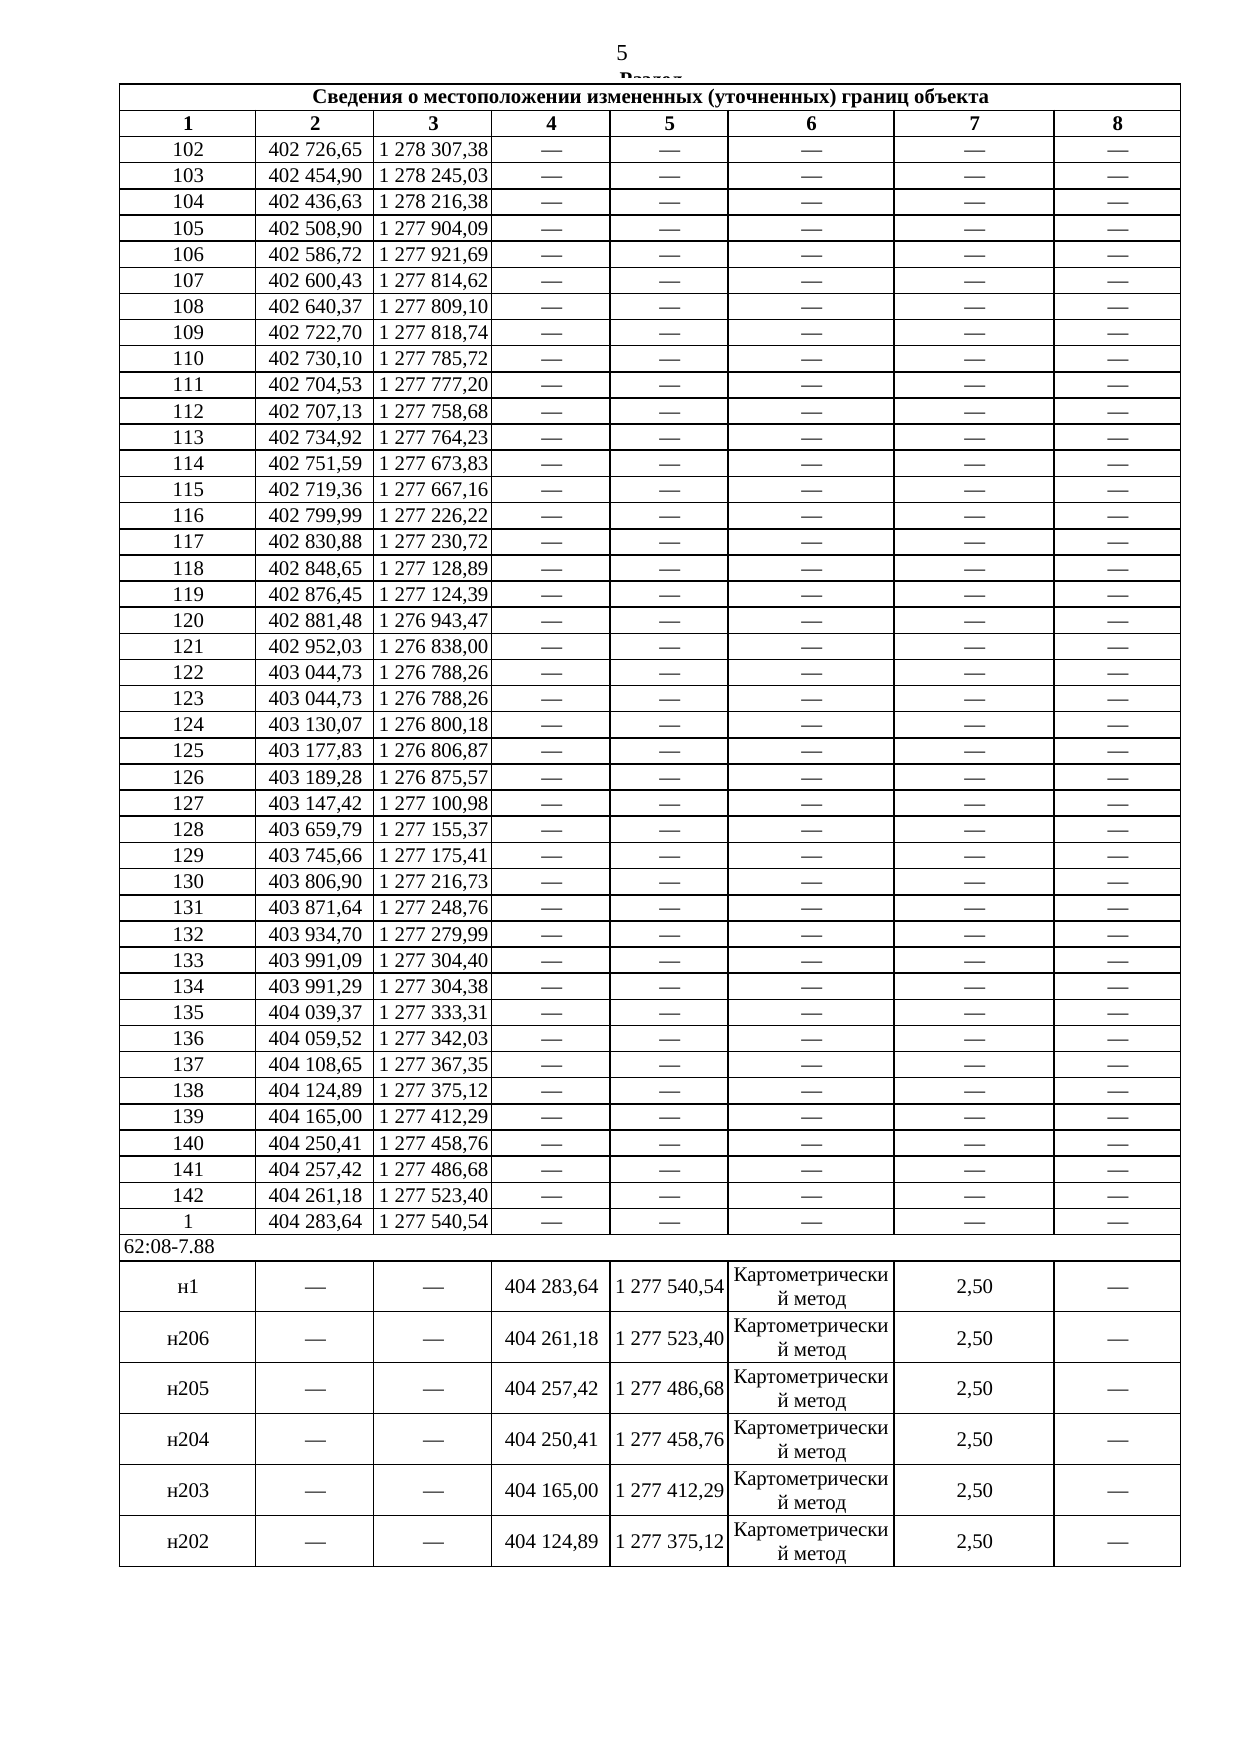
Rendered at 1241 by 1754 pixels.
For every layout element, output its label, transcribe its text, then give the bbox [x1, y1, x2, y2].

table_cell — [492, 1078, 609, 1103]
table_cell 8 [1055, 111, 1180, 136]
table_cell 104 [120, 190, 255, 214]
table_cell — [1055, 712, 1180, 737]
table_cell 402 707,13 [256, 399, 373, 423]
table_cell — [492, 843, 609, 868]
table_cell — [895, 1000, 1053, 1024]
table_cell — [611, 268, 727, 292]
table_cell 118 [120, 556, 255, 580]
table_cell 128 [120, 817, 255, 842]
table_cell — [492, 163, 609, 188]
table_cell 1 277 764,23 [374, 425, 491, 449]
table_cell 138 [120, 1078, 255, 1103]
table_cell — [1055, 294, 1180, 319]
table_cell — [611, 530, 727, 554]
table_cell 403 044,73 [256, 660, 373, 685]
table_cell 1 277 367,35 [374, 1052, 491, 1077]
table_cell — [492, 503, 609, 528]
table_cell 1 277 216,73 [374, 869, 491, 894]
table_cell 402 704,53 [256, 373, 373, 397]
table_cell — [611, 1157, 727, 1181]
table_cell — [1055, 530, 1180, 554]
table_cell 1 276 943,47 [374, 608, 491, 632]
table_cell — [611, 896, 727, 920]
table_cell — [611, 242, 727, 266]
table_cell — [492, 320, 609, 345]
table_cell — [611, 869, 727, 894]
table_cell — [256, 1312, 373, 1362]
table_cell 402 454,90 [256, 163, 373, 188]
table_cell — [611, 190, 727, 214]
table_cell — [1055, 660, 1180, 685]
table_cell 108 [120, 294, 255, 319]
table_cell — [729, 660, 893, 685]
table_cell — [492, 869, 609, 894]
table_cell 1 277 818,74 [374, 320, 491, 345]
table_cell Картометрически й метод [729, 1414, 893, 1464]
table_cell 1 277 248,76 [374, 896, 491, 920]
table_cell 402 586,72 [256, 242, 373, 266]
table_cell — [895, 712, 1053, 737]
table_cell 1 278 216,38 [374, 190, 491, 214]
table_cell 404 250,41 [256, 1131, 373, 1155]
table_cell — [895, 1131, 1053, 1155]
table_cell 1 277 155,37 [374, 817, 491, 842]
table_cell 116 [120, 503, 255, 528]
table_cell — [895, 634, 1053, 658]
table_cell — [895, 896, 1053, 920]
table_cell — [611, 556, 727, 580]
table_cell — [611, 843, 727, 868]
table_cell — [611, 634, 727, 658]
table_cell — [1055, 399, 1180, 423]
table_cell — [374, 1465, 491, 1514]
table_cell 1 277 412,29 [611, 1465, 727, 1514]
table_cell 404 261,18 [492, 1312, 609, 1362]
table_cell — [492, 530, 609, 554]
table_cell — [492, 712, 609, 737]
table_cell — [1055, 451, 1180, 476]
table_cell 1 277 375,12 [374, 1078, 491, 1103]
table_cell — [492, 1105, 609, 1129]
table_cell 1 277 124,39 [374, 582, 491, 606]
table_cell — [611, 477, 727, 502]
table_cell — [729, 530, 893, 554]
table_cell — [729, 896, 893, 920]
table_cell — [1055, 869, 1180, 894]
table_cell — [1055, 1363, 1180, 1413]
table_cell — [1055, 1105, 1180, 1129]
table_cell 403 189,28 [256, 765, 373, 789]
table_cell 404 257,42 [256, 1157, 373, 1181]
table_cell — [895, 163, 1053, 188]
table_cell 1 277 412,29 [374, 1105, 491, 1129]
table_cell — [1055, 634, 1180, 658]
table_cell — [729, 974, 893, 998]
table_header Сведения о местоположении измененных (уточненных) границ объекта [120, 85, 1180, 109]
table_cell — [611, 1105, 727, 1129]
table_cell — [1055, 1078, 1180, 1103]
table_cell — [1055, 922, 1180, 946]
table_cell — [729, 1026, 893, 1051]
table_cell 402 830,88 [256, 530, 373, 554]
table_cell — [256, 1414, 373, 1464]
table_cell — [729, 268, 893, 292]
table_cell 404 039,37 [256, 1000, 373, 1024]
table_cell — [895, 556, 1053, 580]
table_cell — [895, 765, 1053, 789]
table_cell — [492, 1183, 609, 1208]
table_cell 404 257,42 [492, 1363, 609, 1413]
table_cell 111 [120, 373, 255, 397]
table_cell 2,50 [895, 1516, 1053, 1566]
table_cell — [611, 686, 727, 711]
table_cell 1 277 758,68 [374, 399, 491, 423]
table_cell н1 [120, 1262, 255, 1311]
table_cell — [729, 948, 893, 972]
table_cell 110 [120, 346, 255, 371]
table_cell — [492, 765, 609, 789]
table_cell 132 [120, 922, 255, 946]
table_cell — [492, 1000, 609, 1024]
table_cell — [1055, 1516, 1180, 1566]
table_cell 109 [120, 320, 255, 345]
table_cell — [374, 1262, 491, 1311]
table_cell 135 [120, 1000, 255, 1024]
table_cell 1 [120, 111, 255, 136]
table_cell — [492, 922, 609, 946]
table_cell — [1055, 843, 1180, 868]
table_cell — [256, 1516, 373, 1566]
table_cell 1 277 175,41 [374, 843, 491, 868]
table_cell — [1055, 1262, 1180, 1311]
table_cell 1 277 486,68 [611, 1363, 727, 1413]
table_cell 404 124,89 [492, 1516, 609, 1566]
table_cell — [895, 242, 1053, 266]
table_cell Картометрически й метод [729, 1363, 893, 1413]
table_cell — [492, 896, 609, 920]
table_cell 130 [120, 869, 255, 894]
table_cell — [492, 817, 609, 842]
table_cell Картометрически й метод [729, 1465, 893, 1514]
table_cell 5 [611, 111, 727, 136]
table_cell 402 722,70 [256, 320, 373, 345]
table_cell — [611, 974, 727, 998]
table_cell — [729, 791, 893, 815]
table_cell — [1055, 1209, 1180, 1234]
table_cell 1 278 245,03 [374, 163, 491, 188]
table_cell — [611, 503, 727, 528]
table_cell — [492, 634, 609, 658]
table_cell — [895, 425, 1053, 449]
table_cell — [729, 1000, 893, 1024]
table_cell — [492, 1052, 609, 1077]
table_cell 403 044,73 [256, 686, 373, 711]
table_cell — [492, 190, 609, 214]
table_cell — [895, 373, 1053, 397]
table_cell 1 276 875,57 [374, 765, 491, 789]
table_cell 62:08-7.88 [120, 1235, 1180, 1260]
table_cell 127 [120, 791, 255, 815]
table_cell 402 436,63 [256, 190, 373, 214]
table_cell — [492, 346, 609, 371]
table_cell 1 277 523,40 [374, 1183, 491, 1208]
table_cell 6 [729, 111, 893, 136]
table_cell 121 [120, 634, 255, 658]
table_cell — [729, 1105, 893, 1129]
table_cell — [895, 1078, 1053, 1103]
table_cell — [729, 163, 893, 188]
table_cell — [611, 163, 727, 188]
table_cell — [729, 739, 893, 763]
table_cell — [729, 712, 893, 737]
table_cell 402 640,37 [256, 294, 373, 319]
table_cell н206 [120, 1312, 255, 1362]
table_cell 1 277 279,99 [374, 922, 491, 946]
table_cell — [895, 294, 1053, 319]
table_cell 3 [374, 111, 491, 136]
table_cell — [492, 791, 609, 815]
table_cell 1 277 540,54 [374, 1209, 491, 1234]
table_cell 1 277 814,62 [374, 268, 491, 292]
table_cell 1 277 904,09 [374, 216, 491, 240]
table_cell — [1055, 896, 1180, 920]
table_cell — [729, 1052, 893, 1077]
table_cell — [895, 1157, 1053, 1181]
table_cell н205 [120, 1363, 255, 1413]
table_cell — [1055, 163, 1180, 188]
table_cell 120 [120, 608, 255, 632]
table_cell — [256, 1262, 373, 1311]
table_cell 402 730,10 [256, 346, 373, 371]
table_cell 1 277 342,03 [374, 1026, 491, 1051]
table_cell — [611, 660, 727, 685]
table_cell — [374, 1414, 491, 1464]
table_cell — [611, 922, 727, 946]
table_cell — [492, 242, 609, 266]
table_cell — [1055, 817, 1180, 842]
table_cell 105 [120, 216, 255, 240]
table_cell — [1055, 1183, 1180, 1208]
table_cell — [895, 346, 1053, 371]
table_cell 1 277 486,68 [374, 1157, 491, 1181]
table_cell 136 [120, 1026, 255, 1051]
table_cell — [729, 399, 893, 423]
table_cell 1 277 540,54 [611, 1262, 727, 1311]
table_cell 402 751,59 [256, 451, 373, 476]
table_cell н202 [120, 1516, 255, 1566]
table_cell 124 [120, 712, 255, 737]
table_cell — [895, 451, 1053, 476]
table_cell 1 277 667,16 [374, 477, 491, 502]
table_cell 403 871,64 [256, 896, 373, 920]
table_cell — [1055, 1000, 1180, 1024]
table_cell — [895, 1026, 1053, 1051]
table_cell 1 276 806,87 [374, 739, 491, 763]
table_cell 1 277 226,22 [374, 503, 491, 528]
table_cell 403 745,66 [256, 843, 373, 868]
table_cell 403 659,79 [256, 817, 373, 842]
table_cell — [611, 1000, 727, 1024]
table_cell — [895, 739, 1053, 763]
table_cell — [895, 843, 1053, 868]
table_cell — [492, 1131, 609, 1155]
table_cell 1 277 458,76 [611, 1414, 727, 1464]
table_cell — [895, 922, 1053, 946]
table_cell — [1055, 948, 1180, 972]
table_cell — [1055, 1465, 1180, 1514]
table_cell — [1055, 765, 1180, 789]
table_cell 2,50 [895, 1312, 1053, 1362]
table_cell 403 934,70 [256, 922, 373, 946]
table_cell — [1055, 1414, 1180, 1464]
table_cell — [492, 373, 609, 397]
table_cell — [611, 791, 727, 815]
table_cell — [895, 530, 1053, 554]
table_cell 123 [120, 686, 255, 711]
table_cell — [611, 320, 727, 345]
table_cell 115 [120, 477, 255, 502]
table_cell 133 [120, 948, 255, 972]
table_cell 404 059,52 [256, 1026, 373, 1051]
table_cell 1 277 100,98 [374, 791, 491, 815]
table_cell Картометрически й метод [729, 1262, 893, 1311]
table_cell 1 277 304,38 [374, 974, 491, 998]
table_cell — [895, 817, 1053, 842]
table_cell 4 [492, 111, 609, 136]
table_cell — [895, 582, 1053, 606]
table_cell — [1055, 373, 1180, 397]
table_cell 402 848,65 [256, 556, 373, 580]
table_cell 404 165,00 [492, 1465, 609, 1514]
table_cell — [611, 1078, 727, 1103]
table_cell — [729, 346, 893, 371]
table_cell — [895, 1209, 1053, 1234]
table_cell — [729, 294, 893, 319]
table_cell 2 [256, 111, 373, 136]
table_cell — [374, 1516, 491, 1566]
table_cell 403 147,42 [256, 791, 373, 815]
table_cell 107 [120, 268, 255, 292]
table_cell — [729, 843, 893, 868]
table_cell 1 276 788,26 [374, 686, 491, 711]
table_cell — [256, 1363, 373, 1413]
table_cell 403 806,90 [256, 869, 373, 894]
table_cell — [611, 399, 727, 423]
table_cell 114 [120, 451, 255, 476]
table_cell — [729, 686, 893, 711]
table_cell — [611, 216, 727, 240]
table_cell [729, 1516, 893, 1566]
table_cell — [611, 1209, 727, 1234]
table_cell — [729, 1183, 893, 1208]
table_cell н203 [120, 1465, 255, 1514]
table_cell 1 277 458,76 [374, 1131, 491, 1155]
table_cell 1 277 921,69 [374, 242, 491, 266]
table_cell 103 [120, 163, 255, 188]
table_cell — [895, 869, 1053, 894]
table_cell — [1055, 190, 1180, 214]
table_cell Картометрически й метод [729, 1312, 893, 1362]
table_cell 402 876,45 [256, 582, 373, 606]
table_cell — [729, 373, 893, 397]
table_cell 404 261,18 [256, 1183, 373, 1208]
table_cell — [1055, 503, 1180, 528]
table_cell — [895, 1105, 1053, 1129]
table_cell 1 277 777,20 [374, 373, 491, 397]
table_cell — [1055, 791, 1180, 815]
table_cell — [1055, 477, 1180, 502]
table_cell — [895, 608, 1053, 632]
table_cell 404 250,41 [492, 1414, 609, 1464]
table_cell — [729, 503, 893, 528]
table_cell — [492, 216, 609, 240]
table_cell — [1055, 1131, 1180, 1155]
table_cell 122 [120, 660, 255, 685]
table_cell н204 [120, 1414, 255, 1464]
table_cell — [611, 1183, 727, 1208]
table_cell — [1055, 739, 1180, 763]
table_cell — [492, 948, 609, 972]
table_cell — [1055, 268, 1180, 292]
table_cell 1 277 230,72 [374, 530, 491, 554]
table_cell — [1055, 1312, 1180, 1362]
table_cell 1 277 809,10 [374, 294, 491, 319]
table_cell 137 [120, 1052, 255, 1077]
table_cell — [1055, 608, 1180, 632]
table_cell — [492, 1209, 609, 1234]
table_cell 1 277 333,31 [374, 1000, 491, 1024]
table_cell — [895, 268, 1053, 292]
table_cell — [611, 373, 727, 397]
table_cell — [729, 216, 893, 240]
table_cell — [492, 137, 609, 162]
table_cell — [374, 1312, 491, 1362]
table_cell — [1055, 556, 1180, 580]
table_cell 112 [120, 399, 255, 423]
table_cell — [729, 634, 893, 658]
table_cell 1 277 128,89 [374, 556, 491, 580]
table_cell — [895, 791, 1053, 815]
table_cell — [492, 425, 609, 449]
table_cell 134 [120, 974, 255, 998]
table_cell — [492, 660, 609, 685]
table_cell 7 [895, 111, 1053, 136]
table_cell — [729, 869, 893, 894]
table_cell — [611, 294, 727, 319]
table_cell — [729, 556, 893, 580]
table_cell 1 [120, 1209, 255, 1234]
table_cell — [729, 190, 893, 214]
table_cell — [1055, 974, 1180, 998]
table_cell 404 283,64 [256, 1209, 373, 1234]
table_cell — [611, 451, 727, 476]
table_cell 1 277 785,72 [374, 346, 491, 371]
table_cell — [729, 765, 893, 789]
table_cell 403 177,83 [256, 739, 373, 763]
table_cell 2,50 [895, 1363, 1053, 1413]
table_cell — [1055, 686, 1180, 711]
table_cell — [492, 294, 609, 319]
table_cell 140 [120, 1131, 255, 1155]
table_cell — [729, 1209, 893, 1234]
table_cell 402 799,99 [256, 503, 373, 528]
table_cell — [611, 1026, 727, 1051]
table_cell — [895, 660, 1053, 685]
table_cell — [1055, 425, 1180, 449]
table_cell 403 991,09 [256, 948, 373, 972]
table_cell — [895, 477, 1053, 502]
table_cell — [729, 608, 893, 632]
table_cell 106 [120, 242, 255, 266]
table_cell 125 [120, 739, 255, 763]
table_cell — [492, 399, 609, 423]
table_cell — [611, 137, 727, 162]
table_cell — [1055, 242, 1180, 266]
table_cell — [895, 1183, 1053, 1208]
table_cell — [729, 817, 893, 842]
table_cell 1 277 375,12 [611, 1516, 727, 1566]
table_cell 139 [120, 1105, 255, 1129]
table_cell 404 165,00 [256, 1105, 373, 1129]
table_cell — [1055, 1157, 1180, 1181]
table_cell — [1055, 216, 1180, 240]
table_cell 403 991,29 [256, 974, 373, 998]
table_cell — [256, 1465, 373, 1514]
table_cell — [729, 137, 893, 162]
table_cell — [611, 712, 727, 737]
table_cell 402 881,48 [256, 608, 373, 632]
table_cell 403 130,07 [256, 712, 373, 737]
table_cell — [611, 608, 727, 632]
table_cell — [729, 320, 893, 345]
table_cell 402 719,36 [256, 477, 373, 502]
table_cell 119 [120, 582, 255, 606]
table_cell 113 [120, 425, 255, 449]
table_cell — [1055, 137, 1180, 162]
table_cell — [729, 451, 893, 476]
table_cell — [895, 399, 1053, 423]
table_cell — [492, 974, 609, 998]
table_cell 1 276 838,00 [374, 634, 491, 658]
table_cell 131 [120, 896, 255, 920]
table_cell — [729, 582, 893, 606]
table_cell — [729, 1131, 893, 1155]
table_cell — [895, 190, 1053, 214]
table_cell — [492, 739, 609, 763]
table_cell — [611, 346, 727, 371]
table_cell 404 283,64 [492, 1262, 609, 1311]
table_cell 402 952,03 [256, 634, 373, 658]
table_cell 404 124,89 [256, 1078, 373, 1103]
table_cell — [374, 1363, 491, 1413]
table_cell 1 278 307,38 [374, 137, 491, 162]
table_cell 141 [120, 1157, 255, 1181]
table_cell — [611, 765, 727, 789]
table_cell — [895, 503, 1053, 528]
table_cell — [1055, 582, 1180, 606]
table_cell — [611, 1052, 727, 1077]
table_cell — [1055, 346, 1180, 371]
table_cell 402 734,92 [256, 425, 373, 449]
table_cell 117 [120, 530, 255, 554]
table_cell — [895, 1052, 1053, 1077]
table_cell 1 277 523,40 [611, 1312, 727, 1362]
table_cell — [492, 582, 609, 606]
table_cell — [492, 686, 609, 711]
table_cell — [895, 686, 1053, 711]
table_cell — [1055, 1026, 1180, 1051]
table_cell — [729, 1078, 893, 1103]
table_cell — [895, 137, 1053, 162]
table_cell — [611, 817, 727, 842]
table_cell 126 [120, 765, 255, 789]
table_cell — [611, 1131, 727, 1155]
table_cell 1 277 304,40 [374, 948, 491, 972]
table_cell 2,50 [895, 1262, 1053, 1311]
table_cell — [895, 948, 1053, 972]
table_cell 102 [120, 137, 255, 162]
table_cell — [492, 1026, 609, 1051]
table_cell 2,50 [895, 1465, 1053, 1514]
table_cell 1 276 800,18 [374, 712, 491, 737]
table_cell 404 108,65 [256, 1052, 373, 1077]
table_cell — [1055, 320, 1180, 345]
table_cell — [492, 268, 609, 292]
table_cell 1 276 788,26 [374, 660, 491, 685]
table_cell — [492, 1157, 609, 1181]
table_cell — [729, 425, 893, 449]
table_cell 1 277 673,83 [374, 451, 491, 476]
table_cell 402 726,65 [256, 137, 373, 162]
table_cell 2,50 [895, 1414, 1053, 1464]
table_cell — [1055, 1052, 1180, 1077]
table_cell 142 [120, 1183, 255, 1208]
table_cell — [729, 1157, 893, 1181]
table_cell — [729, 477, 893, 502]
table_cell — [492, 451, 609, 476]
table_cell — [492, 556, 609, 580]
table_cell — [729, 922, 893, 946]
table_cell 129 [120, 843, 255, 868]
table_cell — [729, 242, 893, 266]
table_cell — [611, 948, 727, 972]
table_cell — [611, 739, 727, 763]
table_cell 402 508,90 [256, 216, 373, 240]
table_cell — [611, 582, 727, 606]
table_cell — [895, 974, 1053, 998]
table_cell — [611, 425, 727, 449]
table_cell — [895, 320, 1053, 345]
table_cell — [895, 216, 1053, 240]
table_cell 402 600,43 [256, 268, 373, 292]
table_cell — [492, 608, 609, 632]
table_cell — [492, 477, 609, 502]
